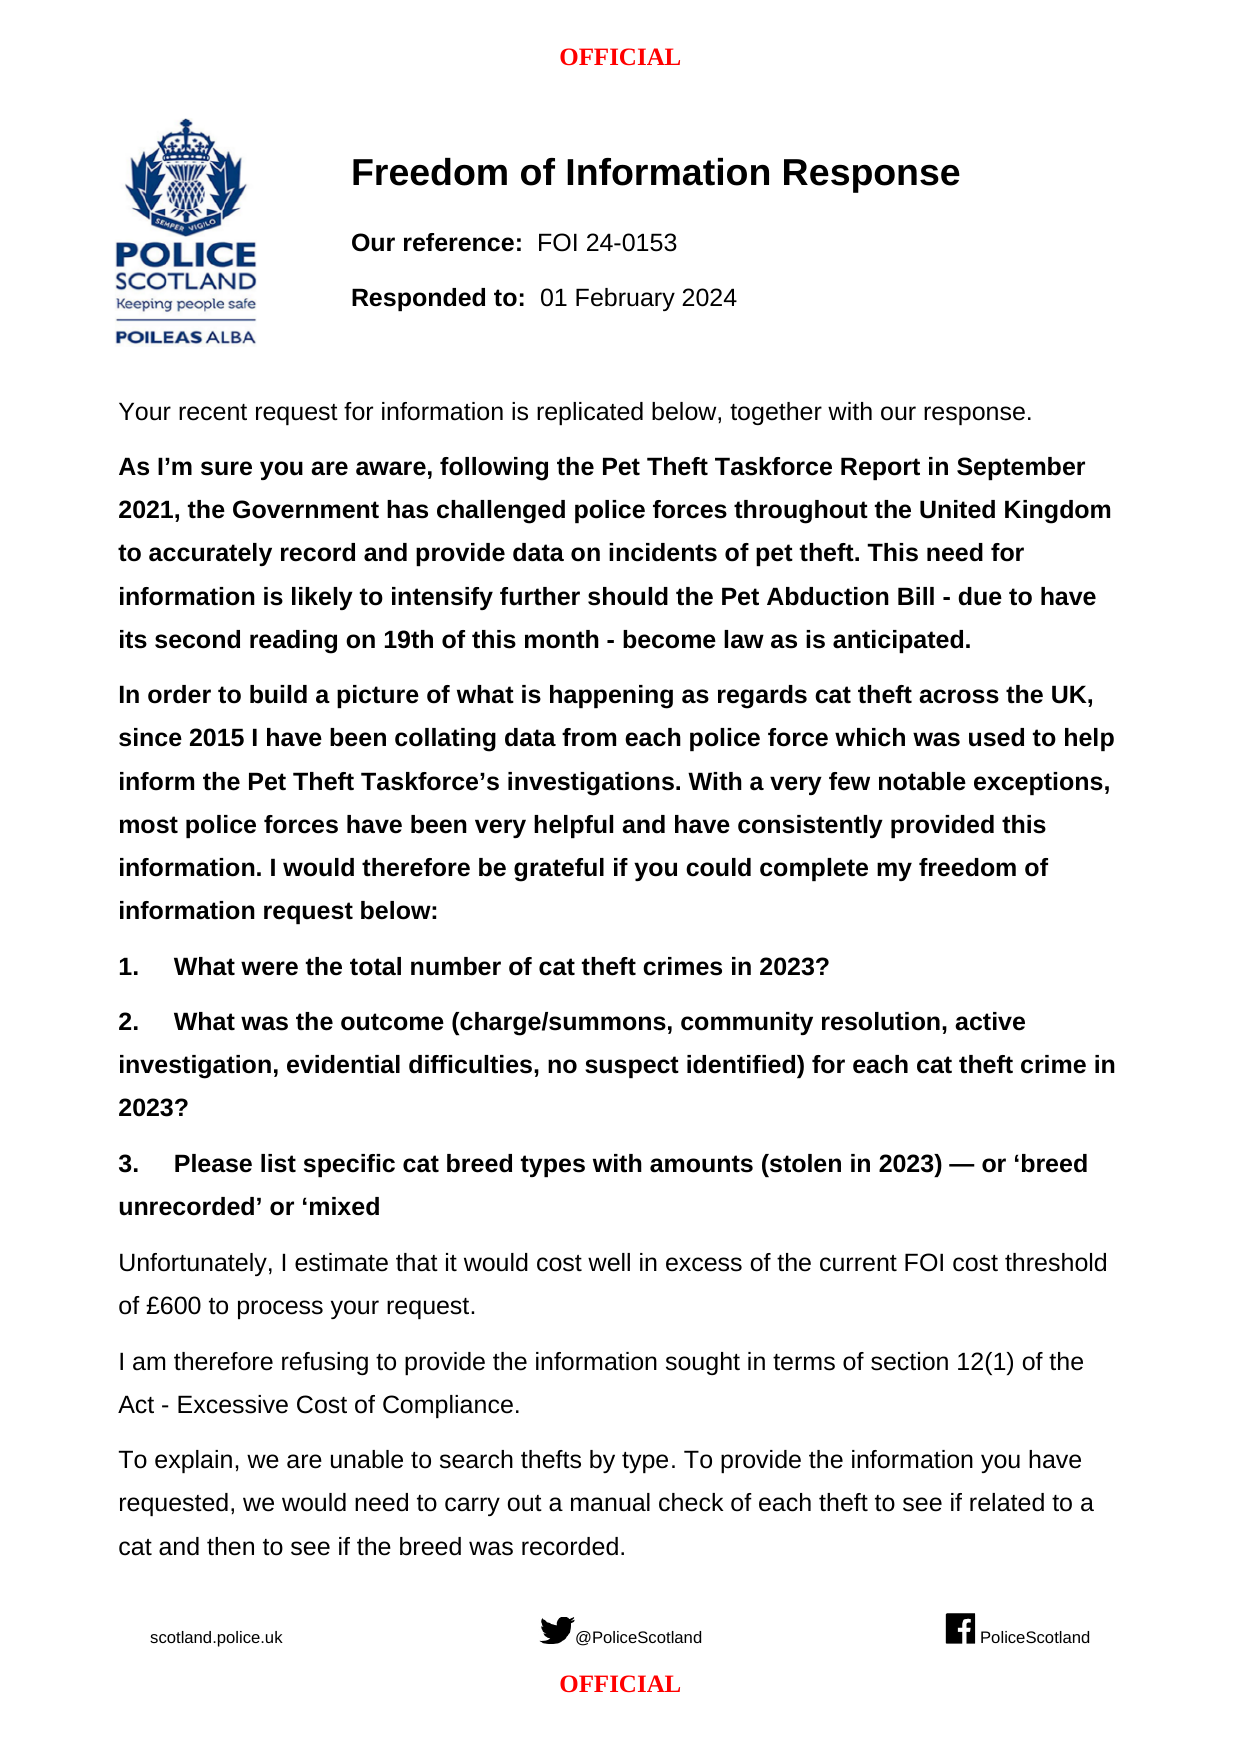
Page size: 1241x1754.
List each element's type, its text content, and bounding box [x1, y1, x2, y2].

table_header [103, 118, 339, 384]
text To explain, we are unable to search thefts by type​​​. To provide the information you have requested, we would need to carry out a manual check of each theft to see if related to a cat and then to see if the breed was recorded.​ [118, 1445, 1122, 1560]
picture [114, 118, 257, 347]
text Unfortunately, I estimate that it would cost well in excess of the current FOI cost threshold of £600 to process your request. [118, 1248, 1122, 1319]
text As I’m sure you are aware, following the Pet Theft Taskforce Report in September 2021, the Government has challenged police forces throughout the United Kingdom to accurately record and provide data on incidents of pet theft. This need for information is likely to intensify further should the Pet Abduction Bill - due to have its second reading on 19th of this month - become law as is anticipated. [118, 452, 1122, 653]
table_header Freedom of Information Response Our reference: FOI 24-0153 Responded to: 01 February 2024 [340, 118, 1121, 384]
text I am therefore refusing to provide the information sought in terms of section 12(1) of the Act - Excessive Cost of Compliance. [118, 1346, 1122, 1418]
text 3. Please list specific cat breed types with amounts (stolen in 2023) — or ‘breed unrecorded’ or ‘mixed [118, 1149, 1122, 1221]
picture [945, 1613, 976, 1644]
picture [538, 1617, 575, 1644]
text 1. What were the total number of cat theft crimes in 2023? [118, 951, 1122, 980]
text In order to build a picture of what is happening as regards cat theft across the UK, since 2015 I have been collating data from each police force which was used to help inform the Pet Theft Taskforce’s investigations. With a very few notable exceptions, most police forces have been very helpful and have consistently provided this information. I would therefore be grateful if you could complete my freedom of information request below: [118, 680, 1122, 924]
text Your recent request for information is replicated below, together with our response. [118, 396, 1122, 425]
text 2. What was the outcome (charge/summons, community resolution, active investigation, evidential difficulties, no suspect identified) for each cat theft crime in 2023? [118, 1007, 1122, 1122]
